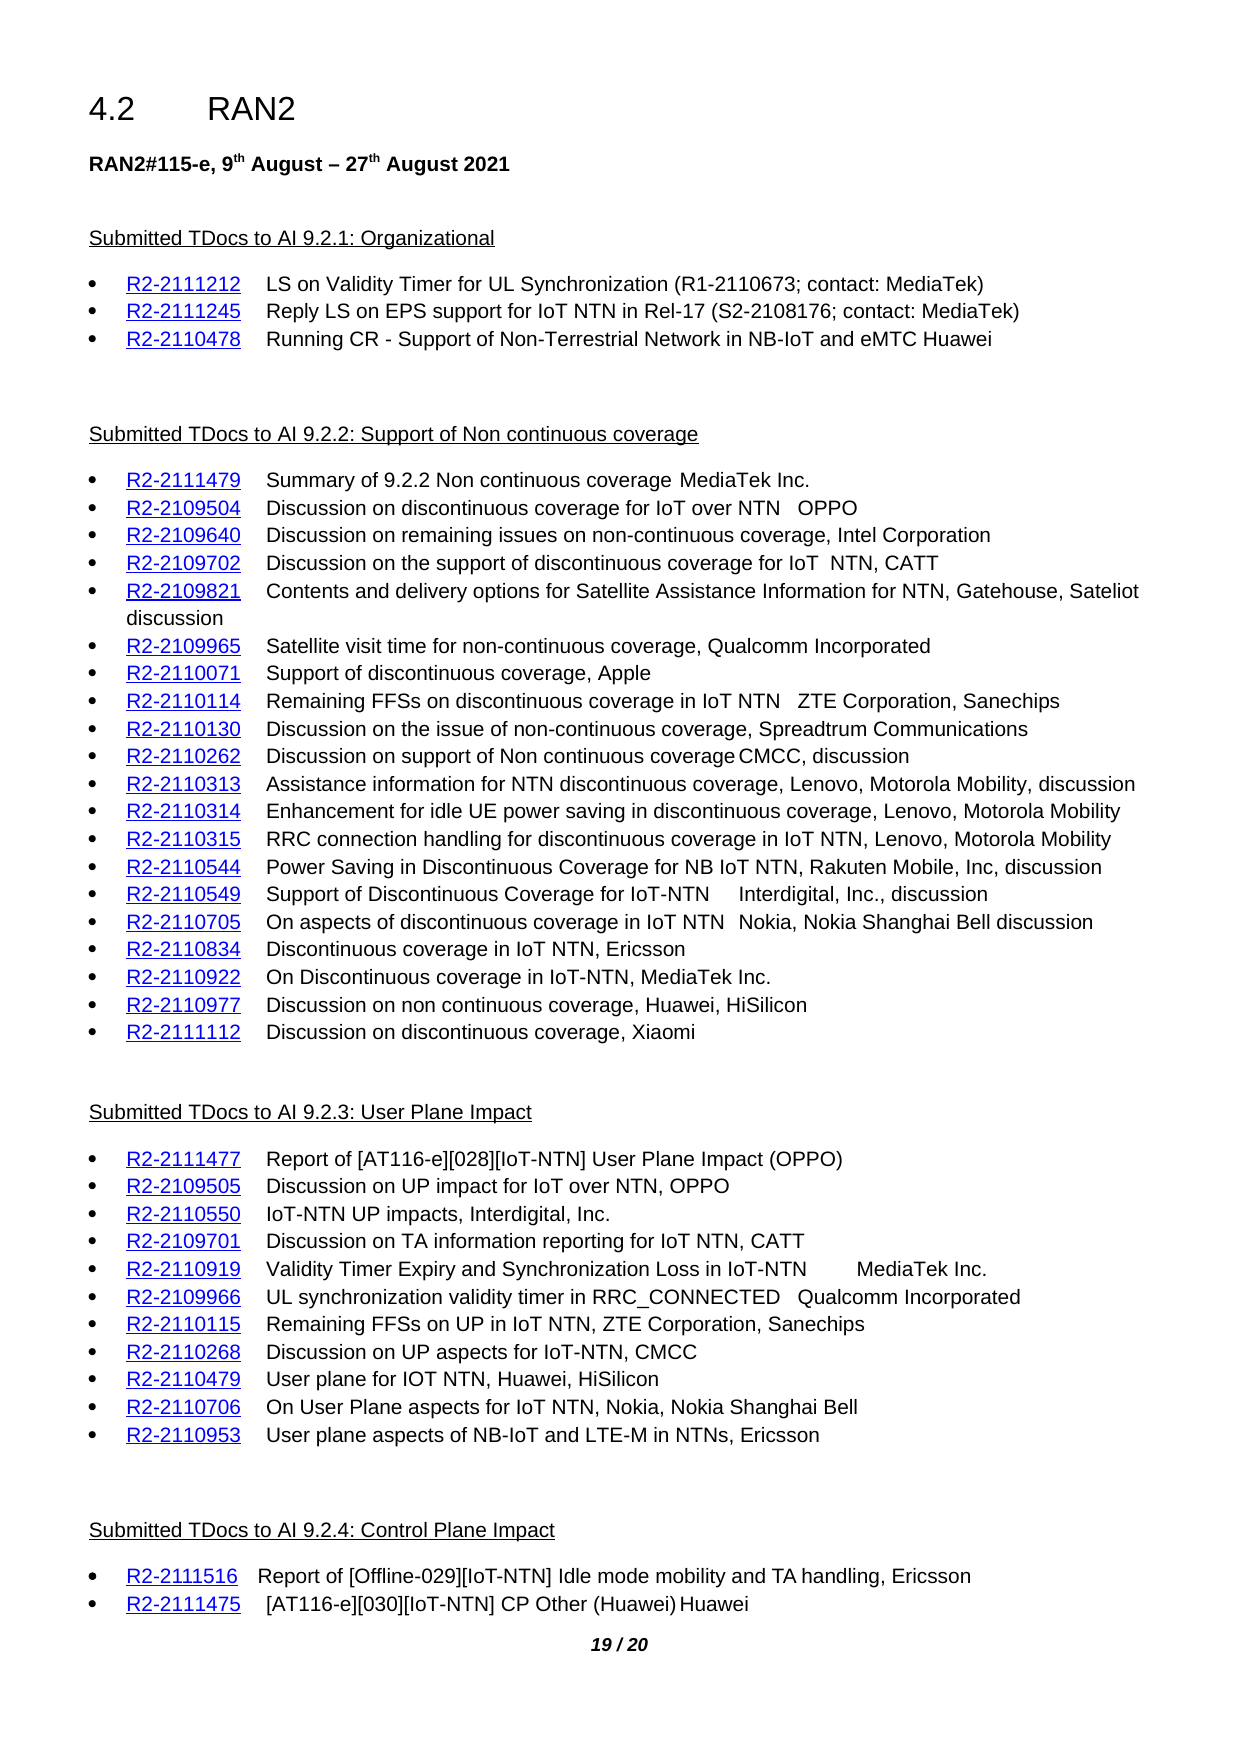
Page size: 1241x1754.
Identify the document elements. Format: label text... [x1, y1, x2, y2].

text Submitted TDocs to AI 9.2.4: Control Plane Impact [89, 1518, 1152, 1542]
title R2-2109966 UL synchronization validity timer in RRC_CONNECTED Qualcomm Incorporated [89, 1284, 1152, 1308]
text Submitted TDocs to AI 9.2.2: Support of Non continuous coverage [89, 422, 1152, 446]
title R2-2110115 Remaining FFSs on UP in IoT NTN, ZTE Corporation, Sanechips [89, 1312, 1152, 1336]
title R2-2110834 Discontinuous coverage in IoT NTN, Ericsson [89, 937, 1152, 961]
title R2-2110705 On aspects of discontinuous coverage in IoT NTN Nokia, Nokia Shanghai Bell discussion [89, 910, 1152, 934]
title R2-2109504 Discussion on discontinuous coverage for IoT over NTN OPPO [89, 496, 1152, 520]
title R2-2109965 Satellite visit time for non-continuous coverage, Qualcomm Incorporated [89, 634, 1152, 658]
title R2-2109505 Discussion on UP impact for IoT over NTN, OPPO [89, 1174, 1152, 1198]
title R2-2110550 IoT-NTN UP impacts, Interdigital, Inc. [89, 1202, 1152, 1226]
title R2-2111245 Reply LS on EPS support for IoT NTN in Rel-17 (S2-2108176; contact: MediaTek) [89, 299, 1152, 323]
title R2-2110549 Support of Discontinuous Coverage for IoT-NTN Interdigital, Inc., discussion [89, 882, 1152, 906]
title R2-2110315 RRC connection handling for discontinuous coverage in IoT NTN, Lenovo, Motorola Mobility [89, 827, 1152, 851]
title R2-2111477 Report of [AT116-e][028][IoT-NTN] User Plane Impact (OPPO) [89, 1146, 1152, 1171]
title R2-2110268 Discussion on UP aspects for IoT-NTN, CMCC [89, 1340, 1152, 1364]
title R2-2111475 [AT116-e][030][IoT-NTN] CP Other (Huawei) Huawei [89, 1592, 1152, 1616]
title R2-2110071 Support of discontinuous coverage, Apple [89, 661, 1152, 685]
text Submitted TDocs to AI 9.2.1: Organizational [89, 225, 1152, 249]
title R2-2110479 User plane for IOT NTN, Huawei, HiSilicon [89, 1367, 1152, 1391]
title R2-2110130 Discussion on the issue of non-continuous coverage, Spreadtrum Communications [89, 716, 1152, 741]
title R2-2110314 Enhancement for idle UE power saving in discontinuous coverage, Lenovo, Motorola Mobility [89, 799, 1152, 823]
title R2-2110922 On Discontinuous coverage in IoT-NTN, MediaTek Inc. [89, 965, 1152, 989]
title R2-2110313 Assistance information for NTN discontinuous coverage, Lenovo, Motorola Mobility, discussion [89, 772, 1152, 796]
title R2-2110977 Discussion on non continuous coverage, Huawei, HiSilicon [89, 992, 1152, 1017]
text RAN2#115-e, 9th August – 27th August 2021 [89, 152, 1152, 176]
title R2-2111212 LS on Validity Timer for UL Synchronization (R1-2110673; contact: MediaTek) [89, 272, 1152, 296]
title R2-2109821 Contents and delivery options for Satellite Assistance Information for NTN, Gatehouse, Sateliot discussion [89, 578, 1152, 630]
text Submitted TDocs to AI 9.2.3: User Plane Impact [89, 1100, 1152, 1124]
list R2-2111516 Report of [Offline-029][IoT-NTN] Idle mode mobility and TA handling, Ericsson [89, 1564, 1152, 1588]
title R2-2109640 Discussion on remaining issues on non-continuous coverage, Intel Corporation [89, 523, 1152, 547]
title R2-2111479 Summary of 9.2.2 Non continuous coverage MediaTek Inc. [89, 468, 1152, 492]
title R2-2110262 Discussion on support of Non continuous coverage CMCC, discussion [89, 744, 1152, 768]
title R2-2110706 On User Plane aspects for IoT NTN, Nokia, Nokia Shanghai Bell [89, 1395, 1152, 1419]
title R2-2110478 Running CR - Support of Non-Terrestrial Network in NB-IoT and eMTC Huawei [89, 327, 1152, 351]
subtitle 4.2 RAN2 [89, 89, 1152, 127]
title R2-2109701 Discussion on TA information reporting for IoT NTN, CATT [89, 1229, 1152, 1253]
title R2-2111112 Discussion on discontinuous coverage , Xiaomi [89, 1020, 1152, 1044]
title R2-2109702 Discussion on the support of discontinuous coverage for IoT NTN, CATT [89, 551, 1152, 575]
title R2-2110114 Remaining FFSs on discontinuous coverage in IoT NTN ZTE Corporation, Sanechips [89, 689, 1152, 713]
title R2-2110919 Validity Timer Expiry and Synchronization Loss in IoT-NTN MediaTek Inc. [89, 1257, 1152, 1281]
title R2-2110544 Power Saving in Discontinuous Coverage for NB IoT NTN, Rakuten Mobile, Inc, discussion [89, 854, 1152, 878]
title R2-2110953 User plane aspects of NB-IoT and LTE-M in NTNs, Ericsson [89, 1422, 1152, 1447]
